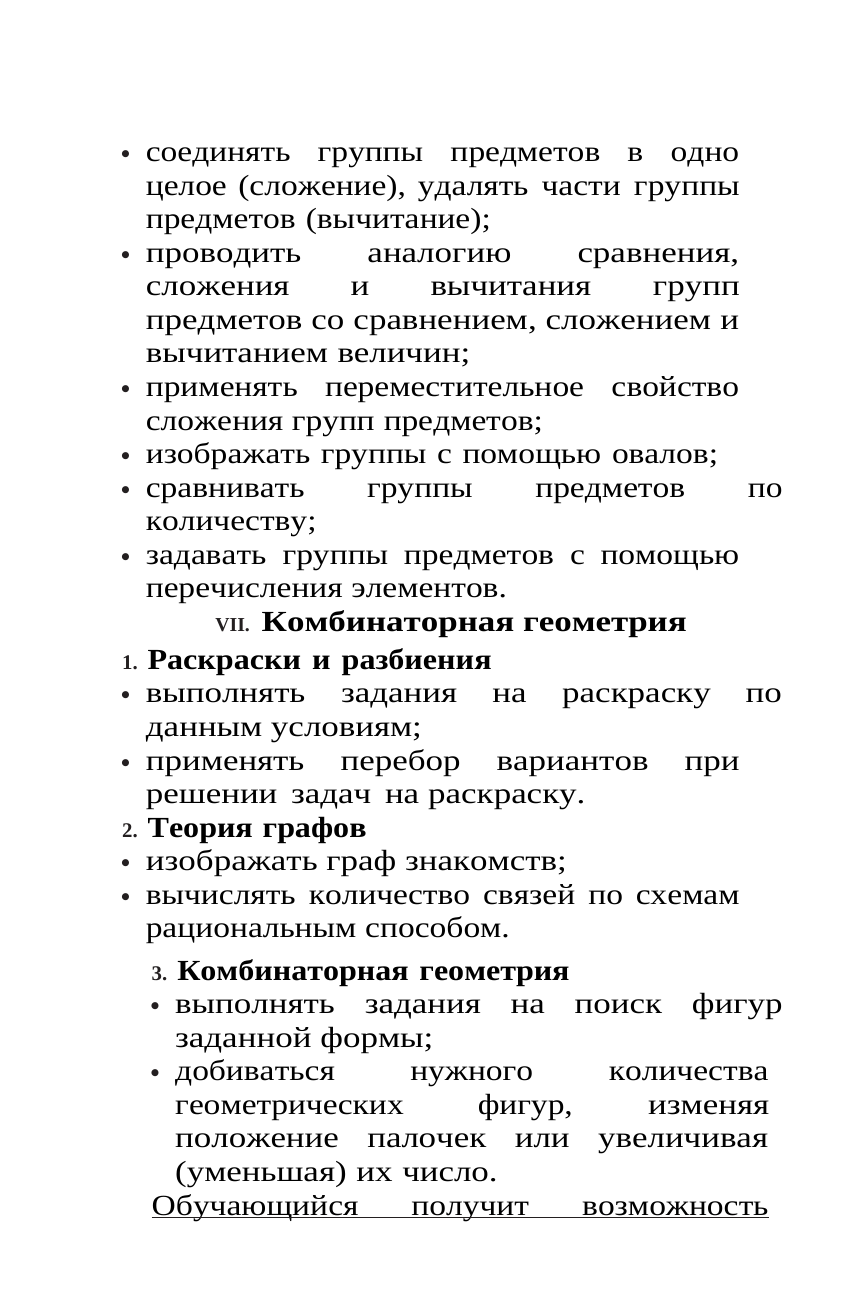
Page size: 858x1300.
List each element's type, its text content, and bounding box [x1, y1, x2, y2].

list выполнять задания на поиск фигур заданной формы; [151, 986, 782, 1053]
list изображать граф знакомств; [122, 843, 782, 877]
list соединять группы предметов в одно целое (сложение), удалять части группы предметов (вычитание); [122, 134, 739, 235]
list Комбинаторная геометрия [215, 604, 782, 637]
list применять переместительное свойство сложения групп предметов; [122, 369, 739, 436]
list задавать группы предметов с помощью перечисления элементов. [122, 537, 739, 604]
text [116, 1188, 769, 1221]
list применять перебор вариантов при решении задач на раскраску. [122, 743, 739, 810]
list Комбинаторная геометрия [151, 953, 782, 986]
list проводить аналогию сравнения, сложения и вычитания групп предметов со сравнением, сложением и вычитанием величин; [122, 235, 739, 369]
list сравнивать группы предметов по количеству; [122, 470, 782, 537]
list Теория графов [122, 810, 782, 843]
list Раскраски и разбиения [122, 642, 782, 676]
list добиваться нужного количества геометрических фигур, изменяя положение палочек или увеличивая (уменьшая) их число. [151, 1053, 769, 1188]
list вычислять количество связей по схемам рациональным способом. [122, 877, 739, 944]
list выполнять задания на раскраску по данным условиям; [122, 676, 782, 743]
list изображать группы с помощью овалов; [122, 436, 782, 470]
